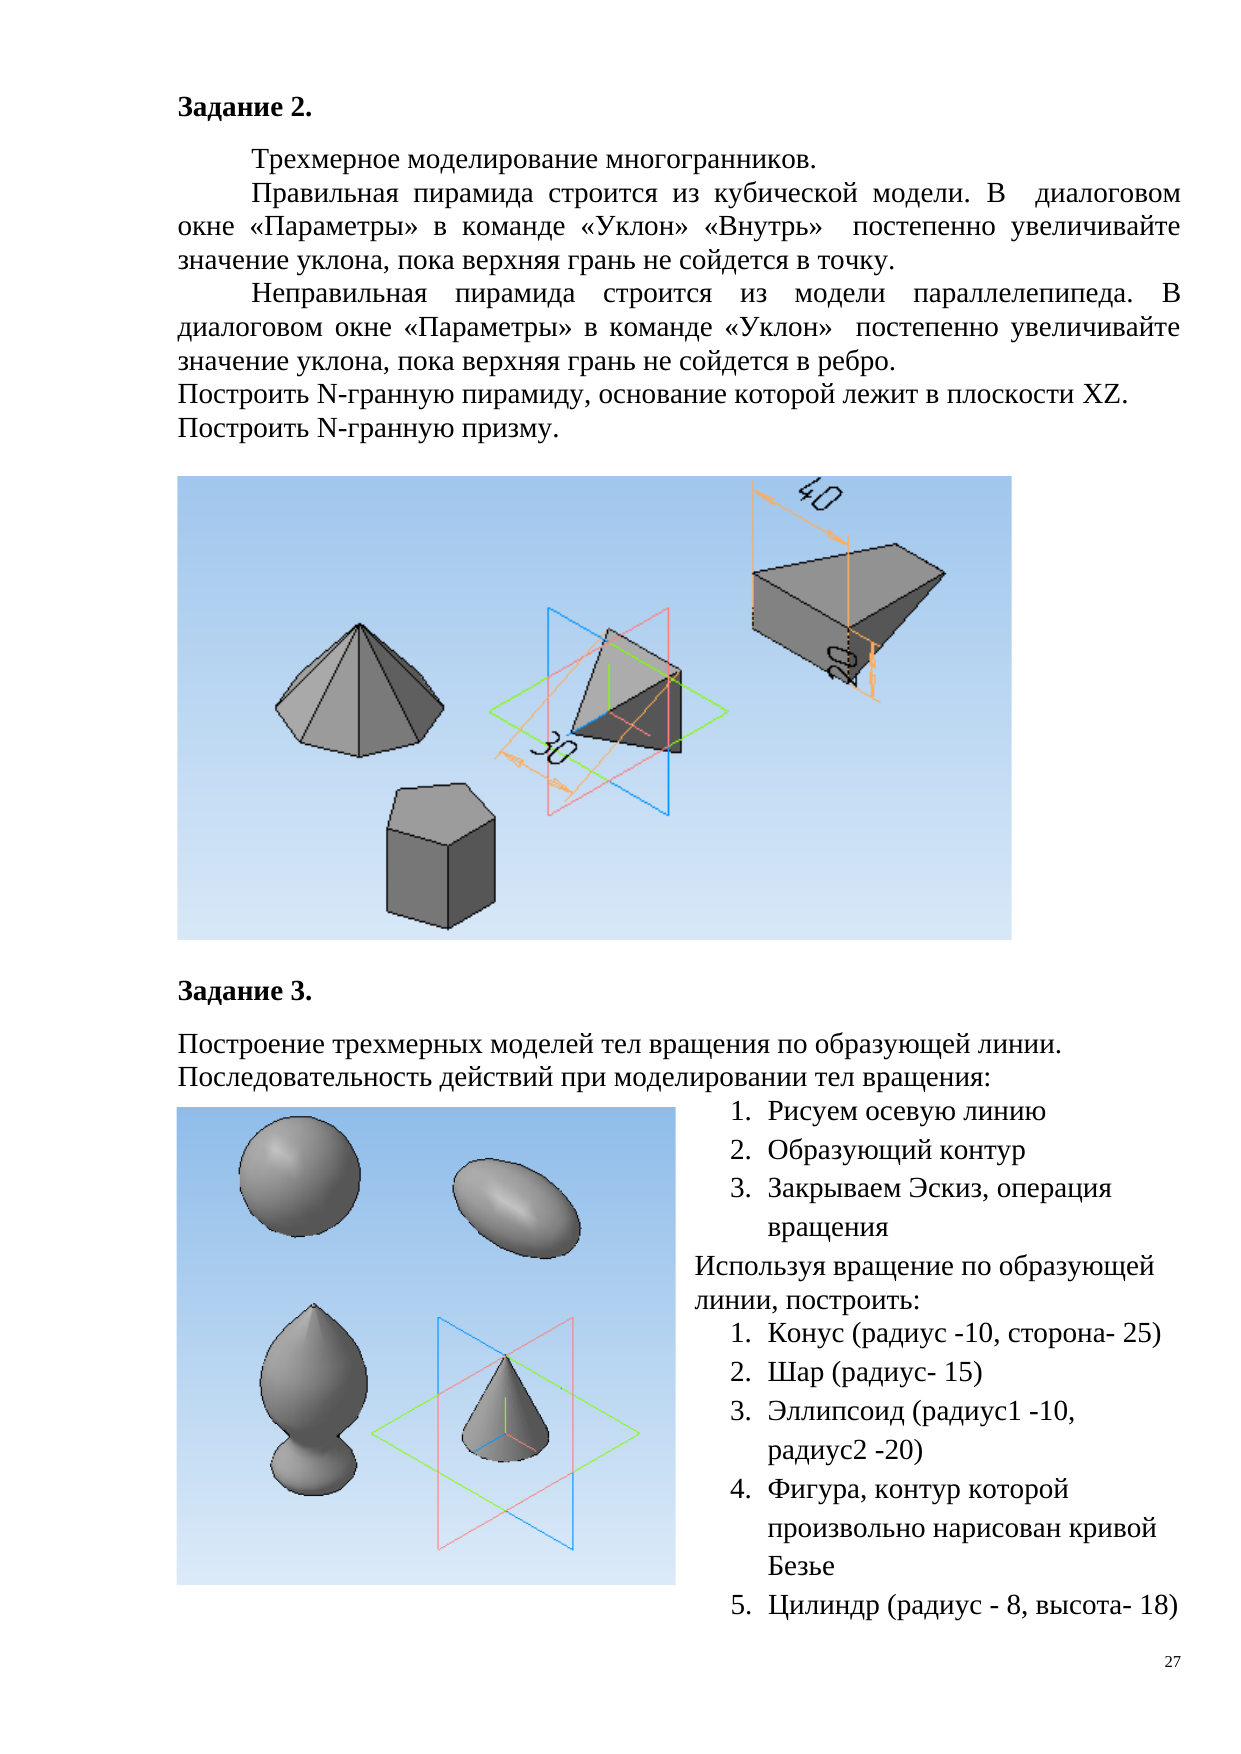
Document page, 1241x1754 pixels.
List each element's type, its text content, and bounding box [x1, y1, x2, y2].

text Задание 2. [177, 89, 1181, 122]
list Шар (радиус- 15) [676, 1354, 1181, 1388]
list Рисуем осевую линию [213, 1093, 1181, 1126]
text Задание 3. [177, 973, 1181, 1007]
text Неправильная пирамида строится из модели параллелепипеда. В диалоговом окне «Параметры» в команде «Уклон» постепенно увеличивайте значение уклона, пока верхняя грань не сойдется в ребро. [177, 276, 1181, 376]
text Построение трехмерных моделей тел вращения по образующей линии. [177, 1026, 1181, 1059]
picture [176, 1107, 676, 1585]
list Эллипсоид (радиус1 -10, радиус2 -20) [676, 1393, 1181, 1466]
picture [177, 476, 1012, 940]
text Построить N-гранную призму. [177, 410, 1181, 443]
text Правильная пирамида строится из кубической модели. В диалоговом окне «Параметры» в команде «Уклон» «Внутрь» постепенно увеличивайте значение уклона, пока верхняя грань не сойдется в точку. [177, 175, 1181, 276]
list Образующий контур [676, 1132, 1181, 1165]
list Фигура, контур которой произвольно нарисован кривой Безье [676, 1471, 1181, 1582]
text Построить N-гранную пирамиду, основание которой лежит в плоскости XZ. [177, 376, 1181, 410]
text Трехмерное моделирование многогранников. [177, 141, 1181, 175]
text Используя вращение по образующей линии, построить: [676, 1248, 1181, 1315]
list Конус (радиус -10, сторона- 25) [676, 1315, 1181, 1349]
list Закрываем Эскиз, операция вращения [676, 1171, 1181, 1243]
text Последовательность действий при моделировании тел вращения: [177, 1059, 1181, 1093]
list Цилиндр (радиус - 8, высота- 18) [730, 1587, 1181, 1621]
